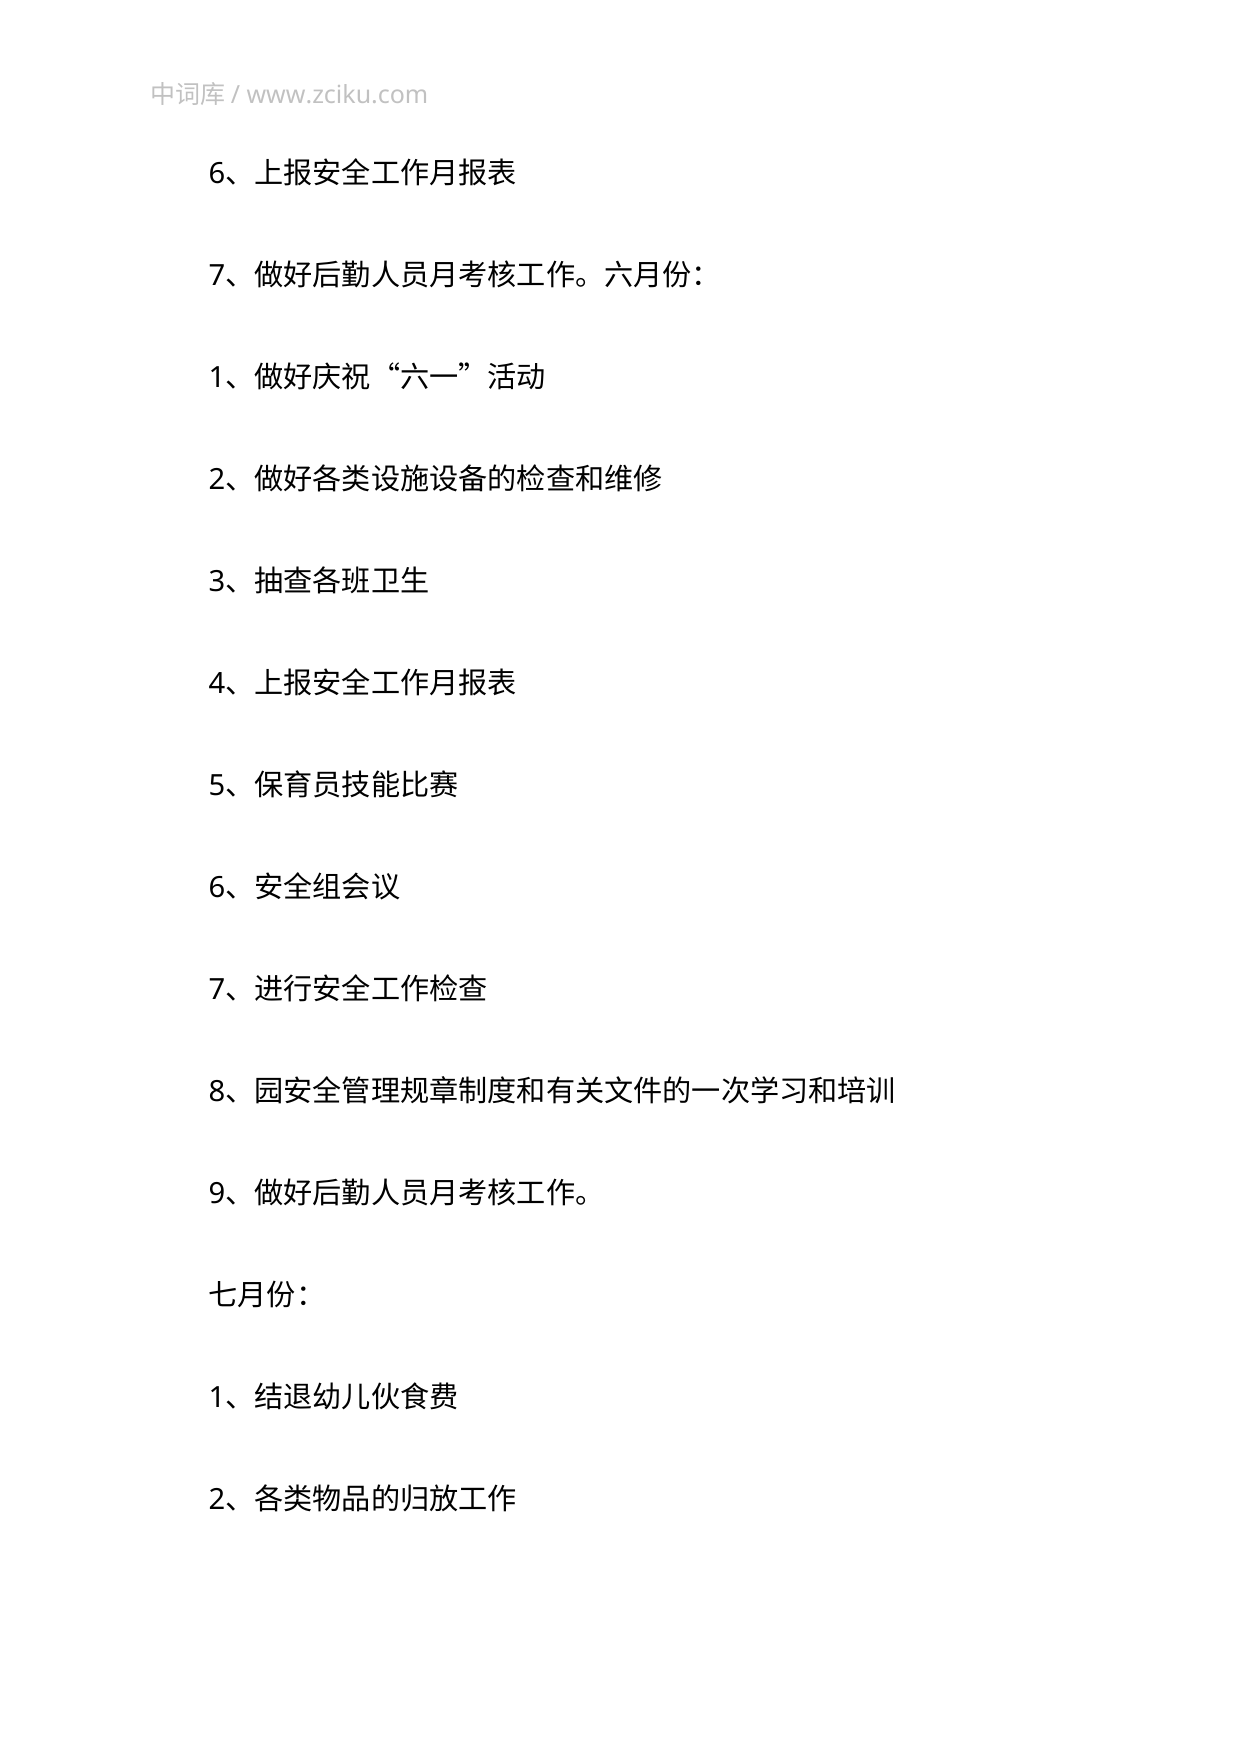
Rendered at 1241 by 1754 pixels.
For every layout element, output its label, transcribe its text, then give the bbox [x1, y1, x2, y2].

text 2、做好各类设施设备的检查和维修 [150, 456, 1090, 498]
text 4、上报安全工作月报表 [150, 660, 1090, 702]
text 8、园安全管理规章制度和有关文件的一次学习和培训 [150, 1068, 1090, 1110]
text 3、抽查各班卫生 [150, 558, 1090, 600]
text 6、安全组会议 [150, 864, 1090, 906]
text 5、保育员技能比赛 [150, 762, 1090, 804]
text 7、做好后勤人员月考核工作。六月份： [150, 252, 1090, 294]
text 1、结退幼儿伙食费 [150, 1373, 1090, 1416]
text 1、做好庆祝“六一”活动 [150, 354, 1090, 396]
text 7、进行安全工作检查 [150, 966, 1090, 1008]
text 9、做好后勤人员月考核工作。 [150, 1170, 1090, 1212]
text 2、各类物品的归放工作 [150, 1476, 1090, 1518]
text 6、上报安全工作月报表 [150, 150, 1090, 192]
text 七月份： [150, 1272, 1090, 1314]
